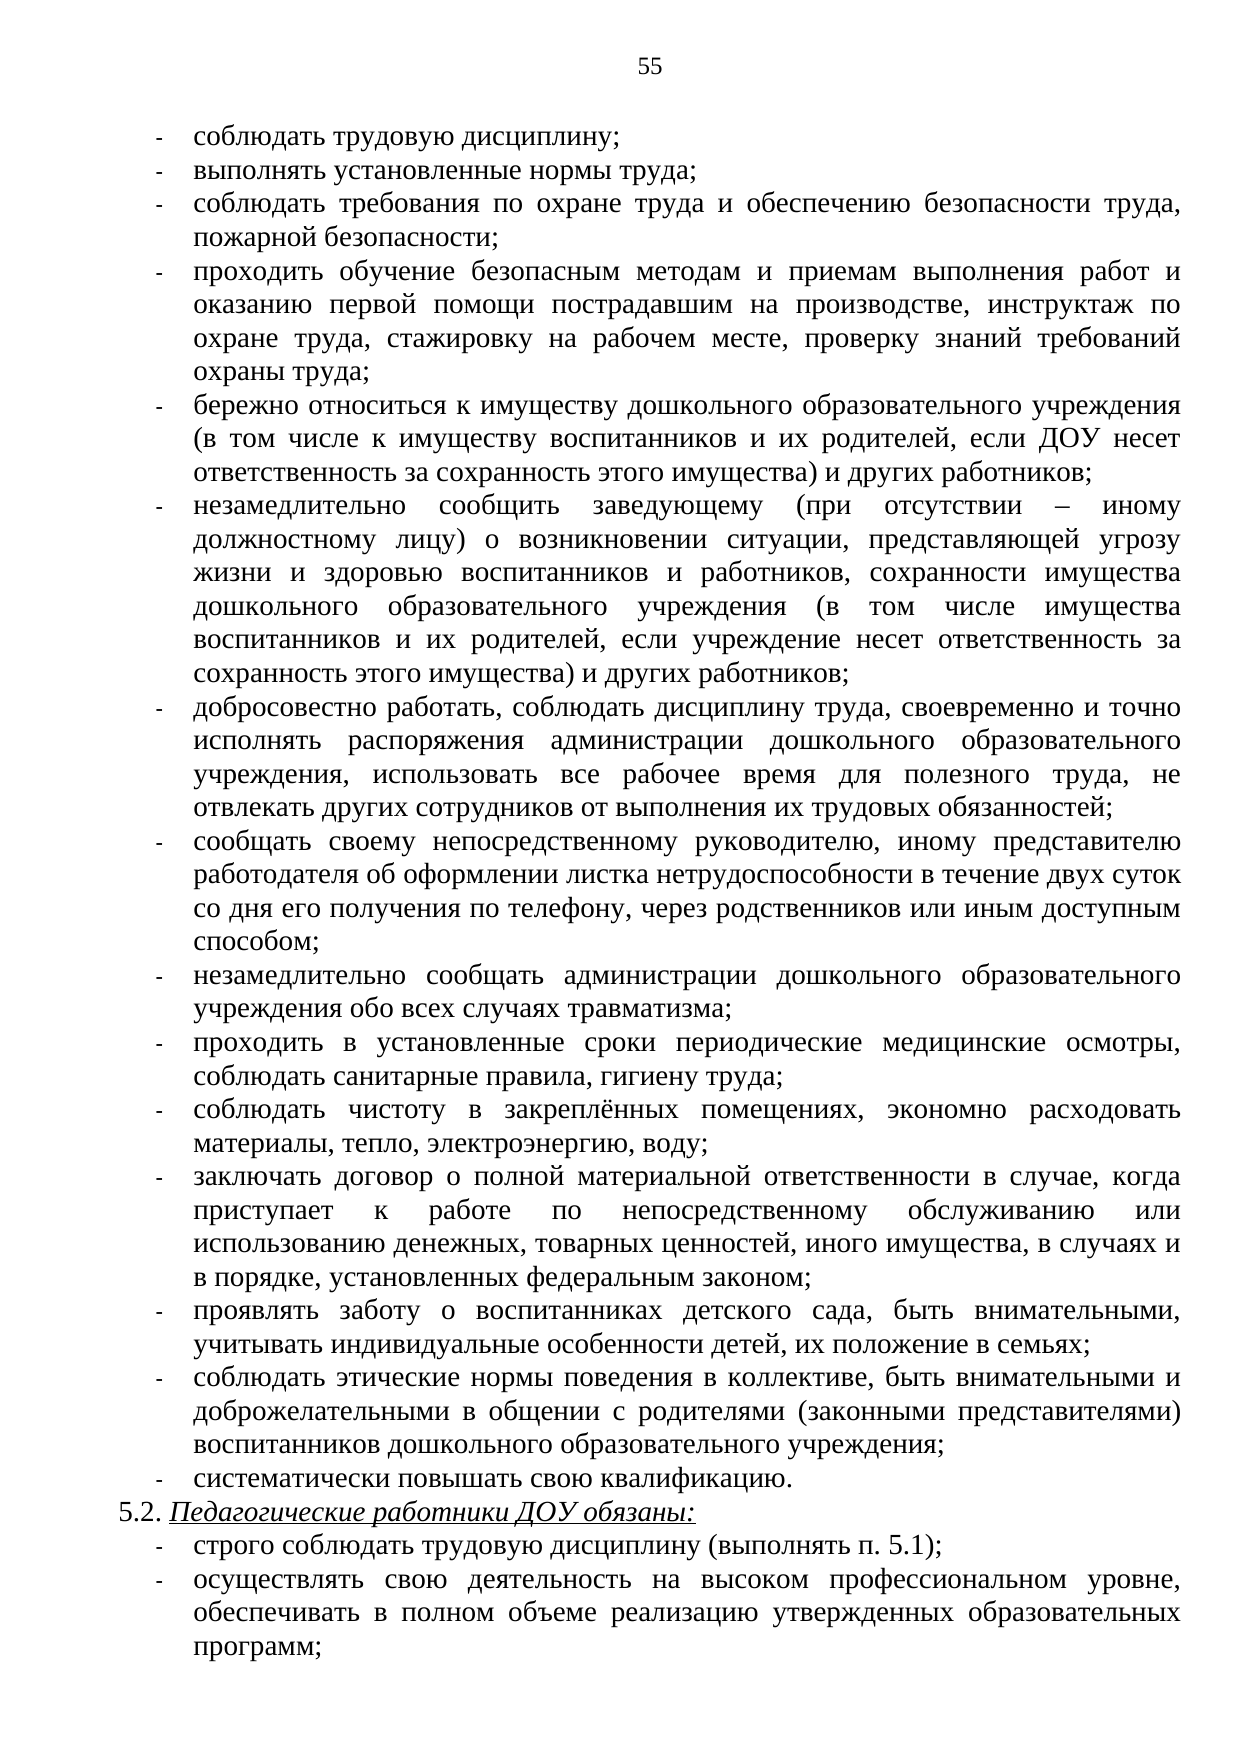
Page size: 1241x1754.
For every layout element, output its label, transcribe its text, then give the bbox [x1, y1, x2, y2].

list соблюдать этические нормы поведения в коллективе, быть внимательными и доброжелательными в общении с родителями (законными представителями) воспитанников дошкольного образовательного учреждения; [156, 1359, 1182, 1460]
text 5.2. Педагогические работники ДОУ обязаны: [118, 1494, 1182, 1527]
list проявлять заботу о воспитанниках детского сада, быть внимательными, учитывать индивидуальные особенности детей, их положение в семьях; [156, 1292, 1182, 1359]
list незамедлительно сообщать администрации дошкольного образовательного учреждения обо всех случаях травматизма; [156, 957, 1182, 1024]
list выполнять установленные нормы труда; [156, 152, 1182, 186]
list заключать договор о полной материальной ответственности в случае, когда приступает к работе по непосредственному обслуживанию или использованию денежных, товарных ценностей, иного имущества, в случаях и в порядке, установленных федеральным законом; [156, 1158, 1182, 1292]
list добросовестно работать, соблюдать дисциплину труда, своевременно и точно исполнять распоряжения администрации дошкольного образовательного учреждения, использовать все рабочее время для полезного труда, не отвлекать других сотрудников от выполнения их трудовых обязанностей; [156, 689, 1182, 823]
list соблюдать требования по охране труда и обеспечению безопасности труда, пожарной безопасности; [156, 186, 1182, 253]
list проходить в установленные сроки периодические медицинские осмотры, соблюдать санитарные правила, гигиену труда; [156, 1024, 1182, 1091]
list проходить обучение безопасным методам и приемам выполнения работ и оказанию первой помощи пострадавшим на производстве, инструктаж по охране труда, стажировку на рабочем месте, проверку знаний требований охраны труда; [156, 253, 1182, 387]
list осуществлять свою деятельность на высоком профессиональном уровне, обеспечивать в полном объеме реализацию утвержденных образовательных программ; [156, 1561, 1182, 1661]
list строго соблюдать трудовую дисциплину (выполнять п. 5.1); [156, 1527, 1182, 1561]
list систематически повышать свою квалификацию. [156, 1460, 1182, 1494]
list соблюдать трудовую дисциплину; [156, 118, 1182, 152]
list незамедлительно сообщить заведующему (при отсутствии – иному должностному лицу) о возникновении ситуации, представляющей угрозу жизни и здоровью воспитанников и работников, сохранности имущества дошкольного образовательного учреждения (в том числе имущества воспитанников и их родителей, если учреждение несет ответственность за сохранность этого имущества) и других работников; [156, 487, 1182, 689]
list бережно относиться к имуществу дошкольного образовательного учреждения (в том числе к имуществу воспитанников и их родителей, если ДОУ несет ответственность за сохранность этого имущества) и других работников; [156, 387, 1182, 487]
list сообщать своему непосредственному руководителю, иному представителю работодателя об оформлении листка нетрудоспособности в течение двух суток со дня его получения по телефону, через родственников или иным доступным способом; [156, 823, 1182, 957]
list соблюдать чистоту в закреплённых помещениях, экономно расходовать материалы, тепло, электроэнергию, воду; [156, 1091, 1182, 1158]
